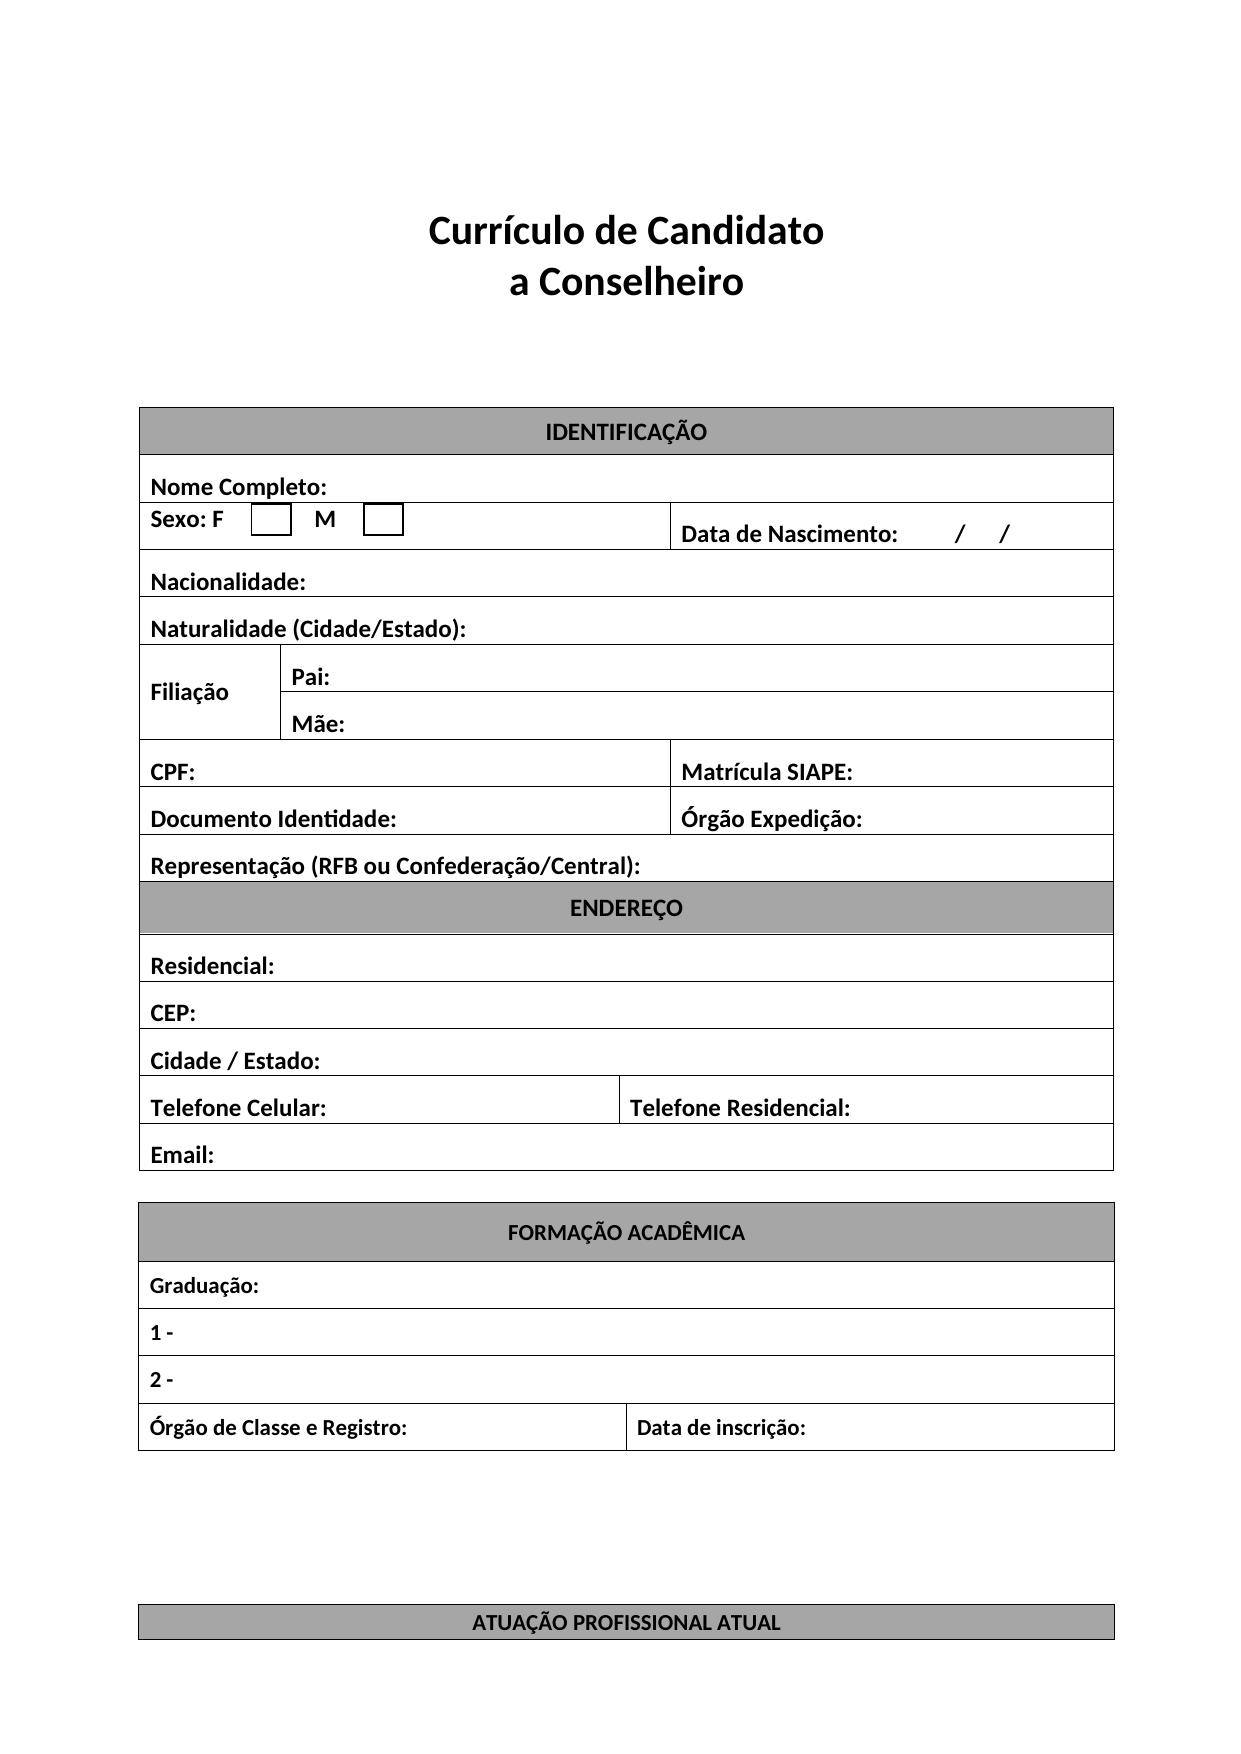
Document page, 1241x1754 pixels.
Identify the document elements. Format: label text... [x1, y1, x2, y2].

table_cell Sexo: F M [140, 503, 670, 549]
table_cell Órgão de Classe e Registro: [139, 1404, 626, 1450]
table_header ATUAÇÃO PROFISSIONAL ATUAL [139, 1605, 1114, 1639]
table_cell Cidade / Estado: [140, 1029, 1113, 1075]
text a Conselheiro [94, 255, 1160, 306]
table_cell Representação (RFB ou Confederação/Central): [140, 835, 1113, 881]
table_cell Pai: [281, 645, 1113, 691]
table_cell Mãe: [281, 692, 1113, 739]
table_cell Telefone Residencial: [620, 1076, 1113, 1123]
table_cell Nome Completo: [140, 455, 1113, 502]
table_cell ENDEREÇO [140, 882, 1113, 933]
table_cell Naturalidade (Cidade/Estado): [140, 597, 1113, 643]
table_header FORMAÇÃO ACADÊMICA [139, 1203, 1114, 1261]
table_cell Matrícula SIAPE: [671, 740, 1113, 786]
table_cell Data de inscrição: [627, 1404, 1114, 1450]
table_cell Nacionalidade: [140, 550, 1113, 596]
table_cell CEP: [140, 982, 1113, 1028]
table_header IDENTIFICAÇÃO [140, 408, 1113, 454]
table_cell Telefone Celular: [140, 1076, 619, 1123]
table_cell Filiação [140, 645, 280, 739]
table_cell Residencial: [140, 935, 1113, 981]
table_cell Data de Nascimento: / / [671, 503, 1113, 549]
table_cell Graduação: [139, 1262, 1114, 1308]
table_cell Órgão Expedição: [671, 787, 1113, 833]
table_cell CPF: [140, 740, 670, 786]
table_cell 2 - [139, 1356, 1114, 1402]
table_cell Email: [140, 1124, 1113, 1170]
text Currículo de Candidato [94, 204, 1160, 255]
table_cell 1 - [139, 1309, 1114, 1355]
table_cell Documento Identidade: [140, 787, 670, 833]
